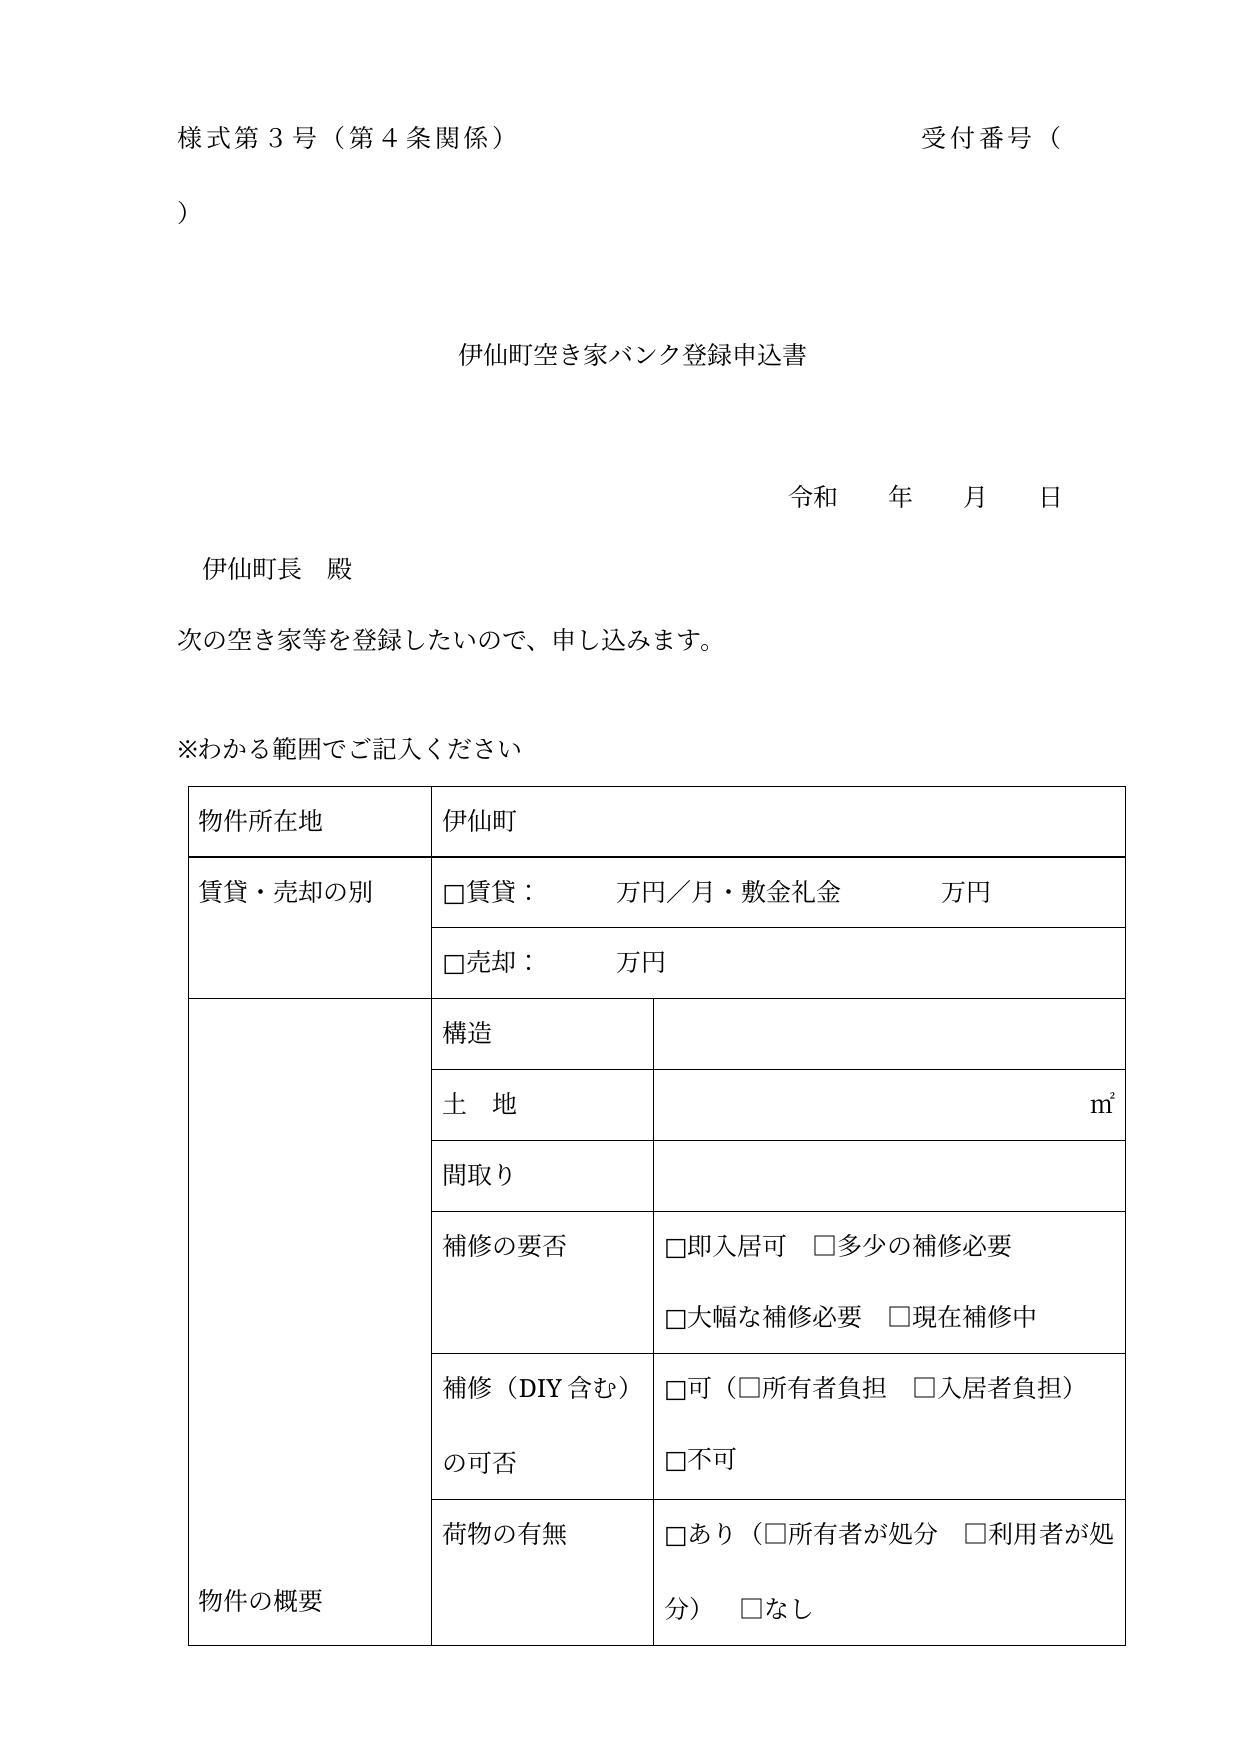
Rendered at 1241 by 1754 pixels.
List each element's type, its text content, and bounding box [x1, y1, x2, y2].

table_cell 間取り [432, 1141, 653, 1211]
table_cell □売却： 万円 [432, 928, 1125, 998]
table_cell □賃貸： 万円／月・敷金礼金 万円 [432, 858, 1125, 927]
table_cell [654, 999, 1125, 1069]
table_cell 物件の概要 [189, 999, 431, 1645]
text 伊仙町長 殿 [177, 534, 1063, 600]
text ※わかる範囲でご記入ください [177, 715, 1063, 781]
table_cell 土 地 [432, 1070, 653, 1139]
table_cell ㎡ [654, 1070, 1125, 1139]
text 次の空き家等を登録したいので、申し込みます。 [177, 606, 1063, 671]
table_cell 荷物の有無 [432, 1500, 653, 1645]
table_cell 補修（DIY含む）の可否 [432, 1354, 653, 1499]
table_cell □あり（□所有者が処分 □利用者が処分） □なし [654, 1500, 1125, 1645]
table_cell 補修の要否 [432, 1212, 653, 1352]
text 様式第３号（第４条関係） 受付番号（ ） [177, 103, 1063, 245]
text 伊仙町空き家バンク登録申込書 [177, 321, 1063, 387]
text 令和 年 月 日 [177, 463, 1063, 529]
table_header 伊仙町 [432, 787, 1125, 856]
table_header 物件所在地 [189, 787, 431, 856]
table_cell 構造 [432, 999, 653, 1069]
table_cell 賃貸・売却の別 [189, 858, 431, 998]
table_cell [654, 1141, 1125, 1211]
table_cell □可（□所有者負担 □入居者負担） □不可 [654, 1354, 1125, 1499]
table_cell □即入居可 □多少の補修必要 □大幅な補修必要 □現在補修中 [654, 1212, 1125, 1352]
